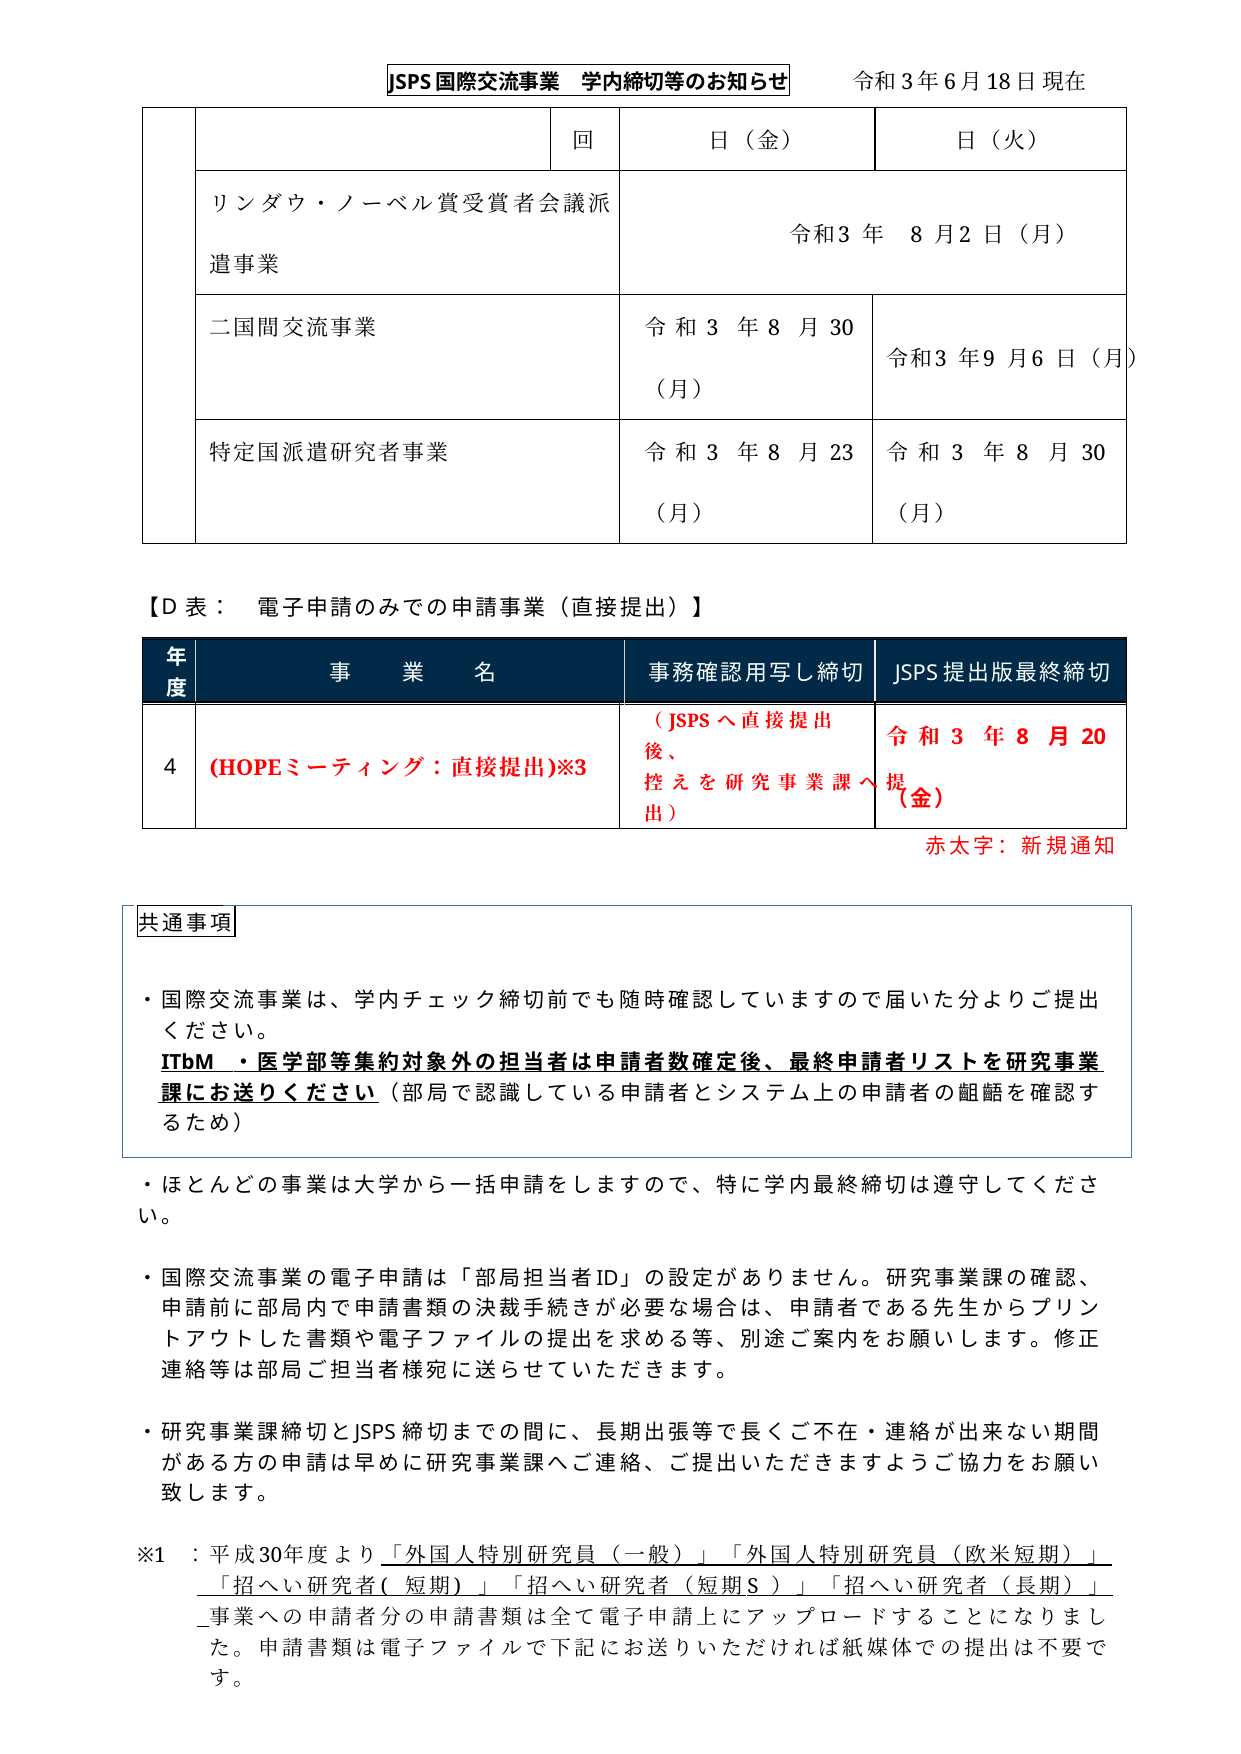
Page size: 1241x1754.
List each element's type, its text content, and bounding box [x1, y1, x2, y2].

text ・研究事業課締切とJSPS締切までの間に、長期出張等で長くご不在・連絡が出来ない期間がある方の申請は早めに研究事業課へご連絡、ご提出いただきますようご協力をお願い致します。 [137, 1415, 1103, 1507]
table_cell (HOPEミーティング：直接提出)※3 [196, 705, 619, 828]
table_cell 令和3年8月20日（金） [876, 705, 1126, 828]
text ※1：平成30年度より「外国人特別研究員（一般）」「外国人特別研究員（欧米短期）」「招へい研究者(短期)」「招へい研究者（短期S）」「招へい研究者（長期）」事業への申請者分の申請書類は全て電子申請上にアップロードすることになりました。申請書類は電子ファイルで下記にお送りいただければ紙媒体での提出は不要です。 [137, 1538, 1114, 1692]
table_cell 令和3年9月6日（月） [873, 295, 1126, 419]
table_header JSPS提出版最終締切 [876, 640, 1126, 701]
table_header 事務確認用写し締切 [625, 640, 874, 701]
table_cell 令和3年8月23日（月） [620, 420, 872, 543]
text ITbM・医学部等集約対象外の担当者は申請者数確定後、最終申請者リストを研究事業課にお送りください（部局で認識している申請者とシステム上の申請者の齟齬を確認するため） [158, 1045, 1103, 1137]
text 【D表： 電子申請のみでの申請事業（直接提出）】 [137, 575, 1103, 637]
table_header 事 業 名 [196, 640, 624, 701]
text ・ほとんどの事業は大学から一括申請をしますので、特に学内最終締切は遵守してください。 [137, 1168, 1103, 1230]
table_cell 二国間交流事業 [196, 295, 619, 419]
text ・国際交流事業の電子申請は「部局担当者ID」の設定がありません。研究事業課の確認、申請前に部局内で申請書類の決裁手続きが必要な場合は、申請者である先生からプリントアウトした書類や電子ファイルの提出を求める等、別途ご案内をお願いします。修正連絡等は部局ご担当者様宛に送らせていただきます。 [137, 1261, 1103, 1384]
table_cell 特定国派遣研究者事業 [196, 420, 619, 543]
text 共通事項 [137, 891, 1145, 952]
table_cell 4 [143, 705, 195, 828]
table_cell 令和3年 8月2日（月） [620, 171, 1126, 294]
table_header 年度 [143, 640, 195, 701]
text ・国際交流事業は、学内チェック締切前でも随時確認していますので届いた分よりご提出ください。 [137, 983, 1103, 1045]
table_cell 第3回 [551, 108, 619, 170]
table_cell 令和4年 5月20日（金） [620, 108, 874, 170]
table_cell 令和3年8月30日（月） [620, 295, 872, 419]
table_cell （JSPSへ直接提出後、 控えを研究事業課へ提出） [620, 705, 874, 828]
table_cell 令和4年 5月31日（火） [876, 108, 1126, 170]
table_cell 令和3年8月30日（月） [873, 420, 1126, 543]
table_cell リンダウ・ノーベル賞受賞者会議派遣事業 [196, 171, 619, 294]
text 赤太字：新規通知 [137, 829, 1118, 860]
